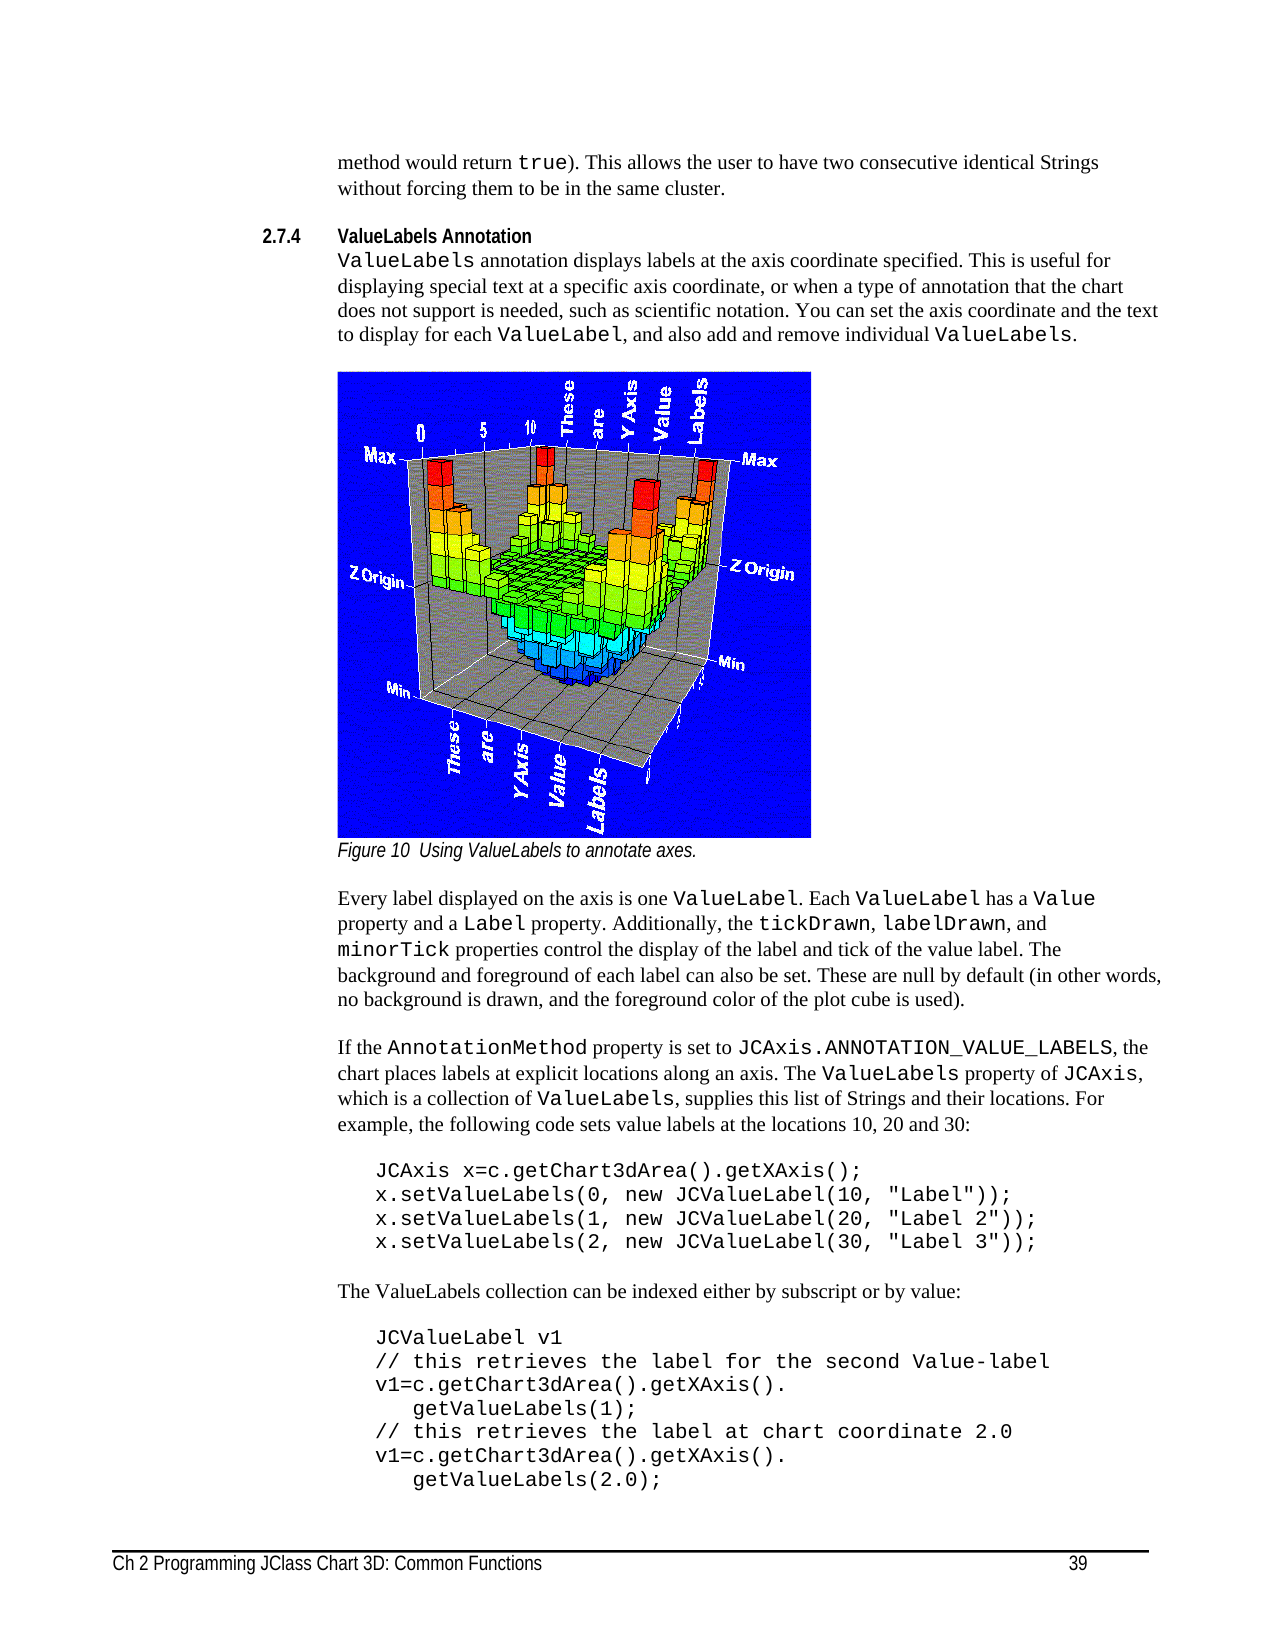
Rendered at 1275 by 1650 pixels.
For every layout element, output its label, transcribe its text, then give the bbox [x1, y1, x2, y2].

text 2.7.4 ValueLabels Annotation [225, 224, 1162, 248]
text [337, 150, 1162, 200]
text // this retrieves the label for the second Value-label [375, 1351, 1162, 1374]
text x.setValueLabels(1, new JCValueLabel(20, "Label 2")); [375, 1207, 1162, 1231]
text x.setValueLabels(0, new JCValueLabel(10, "Label")); [375, 1184, 1162, 1207]
text JCAxis x=c.getChart3dArea().getXAxis(); [375, 1160, 1162, 1184]
text getValueLabels(1); [375, 1398, 1162, 1422]
text Figure 10 Using ValueLabels to annotate axes. [337, 838, 1162, 862]
text Every label displayed on the axis is one ValueLabel. Each ValueLabel has a Value property and a Label property. Additionally, the tickDrawn, labelDrawn, and minorTick properties control the display of the label and tick of the value label. The background and foreground of each label can also be set. These are null by default (in other words, no background is drawn, and the foreground color of the plot cube is used). [337, 886, 1162, 1011]
text v1=c.getChart3dArea().getXAxis(). [375, 1445, 1162, 1469]
text If the AnnotationMethod property is set to JCAxis.ANNOTATION_VALUE_LABELS, the chart places labels at explicit locations along an axis. The ValueLabels property of JCAxis, which is a collection of ValueLabels, supplies this list of Strings and their locations. For example, the following code sets value labels at the locations 10, 20 and 30: [337, 1035, 1162, 1136]
text x.setValueLabels(2, new JCValueLabel(30, "Label 3")); [375, 1231, 1162, 1255]
text getValueLabels(2.0); [375, 1469, 1162, 1492]
text JCValueLabel v1 [375, 1327, 1162, 1351]
text // this retrieves the label at chart coordinate 2.0 [375, 1422, 1162, 1445]
text ValueLabels annotation displays labels at the axis coordinate specified. This is useful for displaying special text at a specific axis coordinate, or when a type of annotation that the chart does not support is needed, such as scientific notation. You can set the axis coordinate and the text to display for each ValueLabel, and also add and remove individual ValueLabels. [337, 248, 1162, 347]
text The ValueLabels collection can be indexed either by subscript or by value: [337, 1279, 1162, 1303]
text v1=c.getChart3dArea().getXAxis(). [375, 1374, 1162, 1398]
